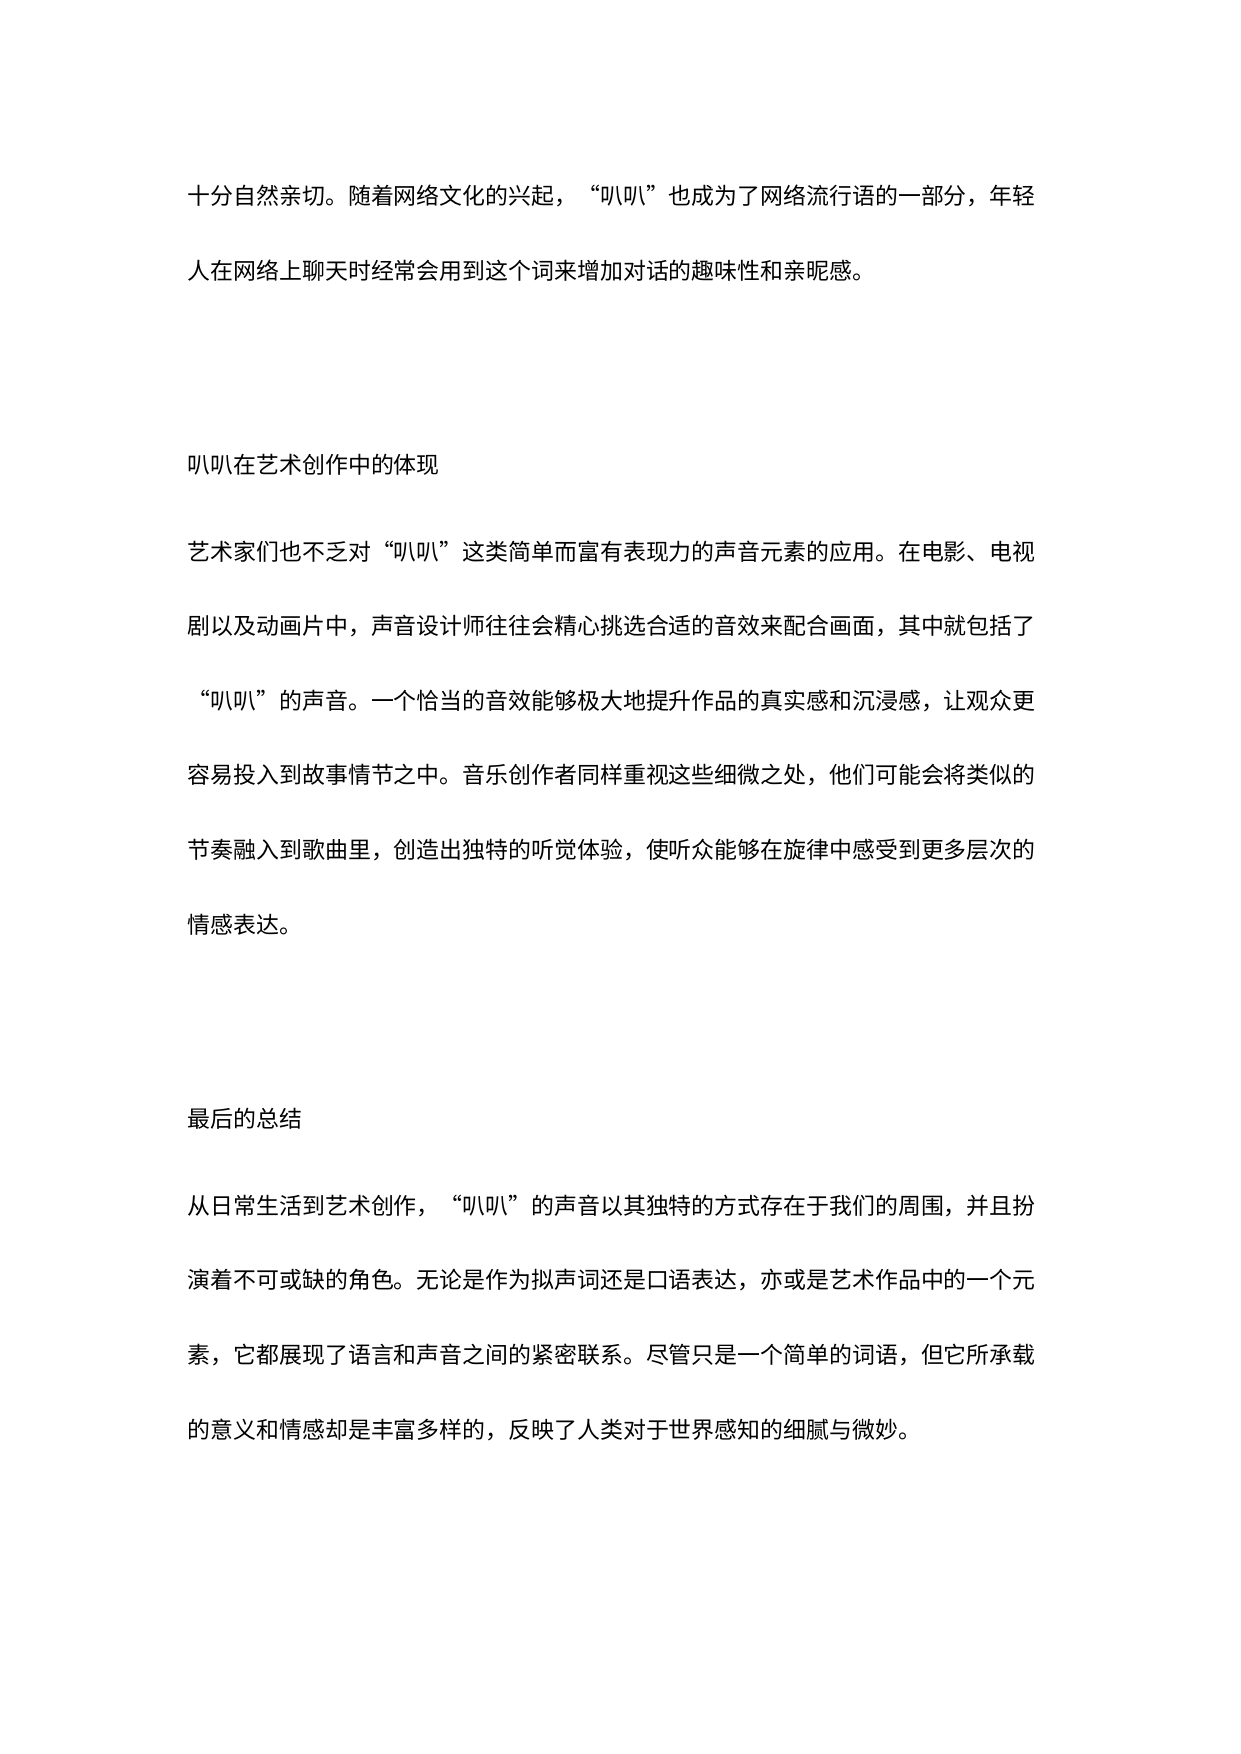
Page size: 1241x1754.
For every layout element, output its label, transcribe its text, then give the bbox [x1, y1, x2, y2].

text 从日常生活到艺术创作，“叭叭”的声音以其独特的方式存在于我们的周围，并且扮演着不可或缺的角色。无论是作为拟声词还是口语表达，亦或是艺术作品中的一个元素，它都展现了语言和声音之间的紧密联系。尽管只是一个简单的词语，但它所承载的意义和情感却是丰富多样的，反映了人类对于世界感知的细腻与微妙。 [187, 1172, 1053, 1461]
text 叭叭在艺术创作中的体现 [187, 431, 1053, 496]
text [187, 162, 1053, 302]
text 艺术家们也不乏对“叭叭”这类简单而富有表现力的声音元素的应用。在电影、电视剧以及动画片中，声音设计师往往会精心挑选合适的音效来配合画面，其中就包括了“叭叭”的声音。一个恰当的音效能够极大地提升作品的真实感和沉浸感，让观众更容易投入到故事情节之中。音乐创作者同样重视这些细微之处，他们可能会将类似的节奏融入到歌曲里，创造出独特的听觉体验，使听众能够在旋律中感受到更多层次的情感表达。 [187, 517, 1053, 956]
text 最后的总结 [187, 1085, 1053, 1150]
